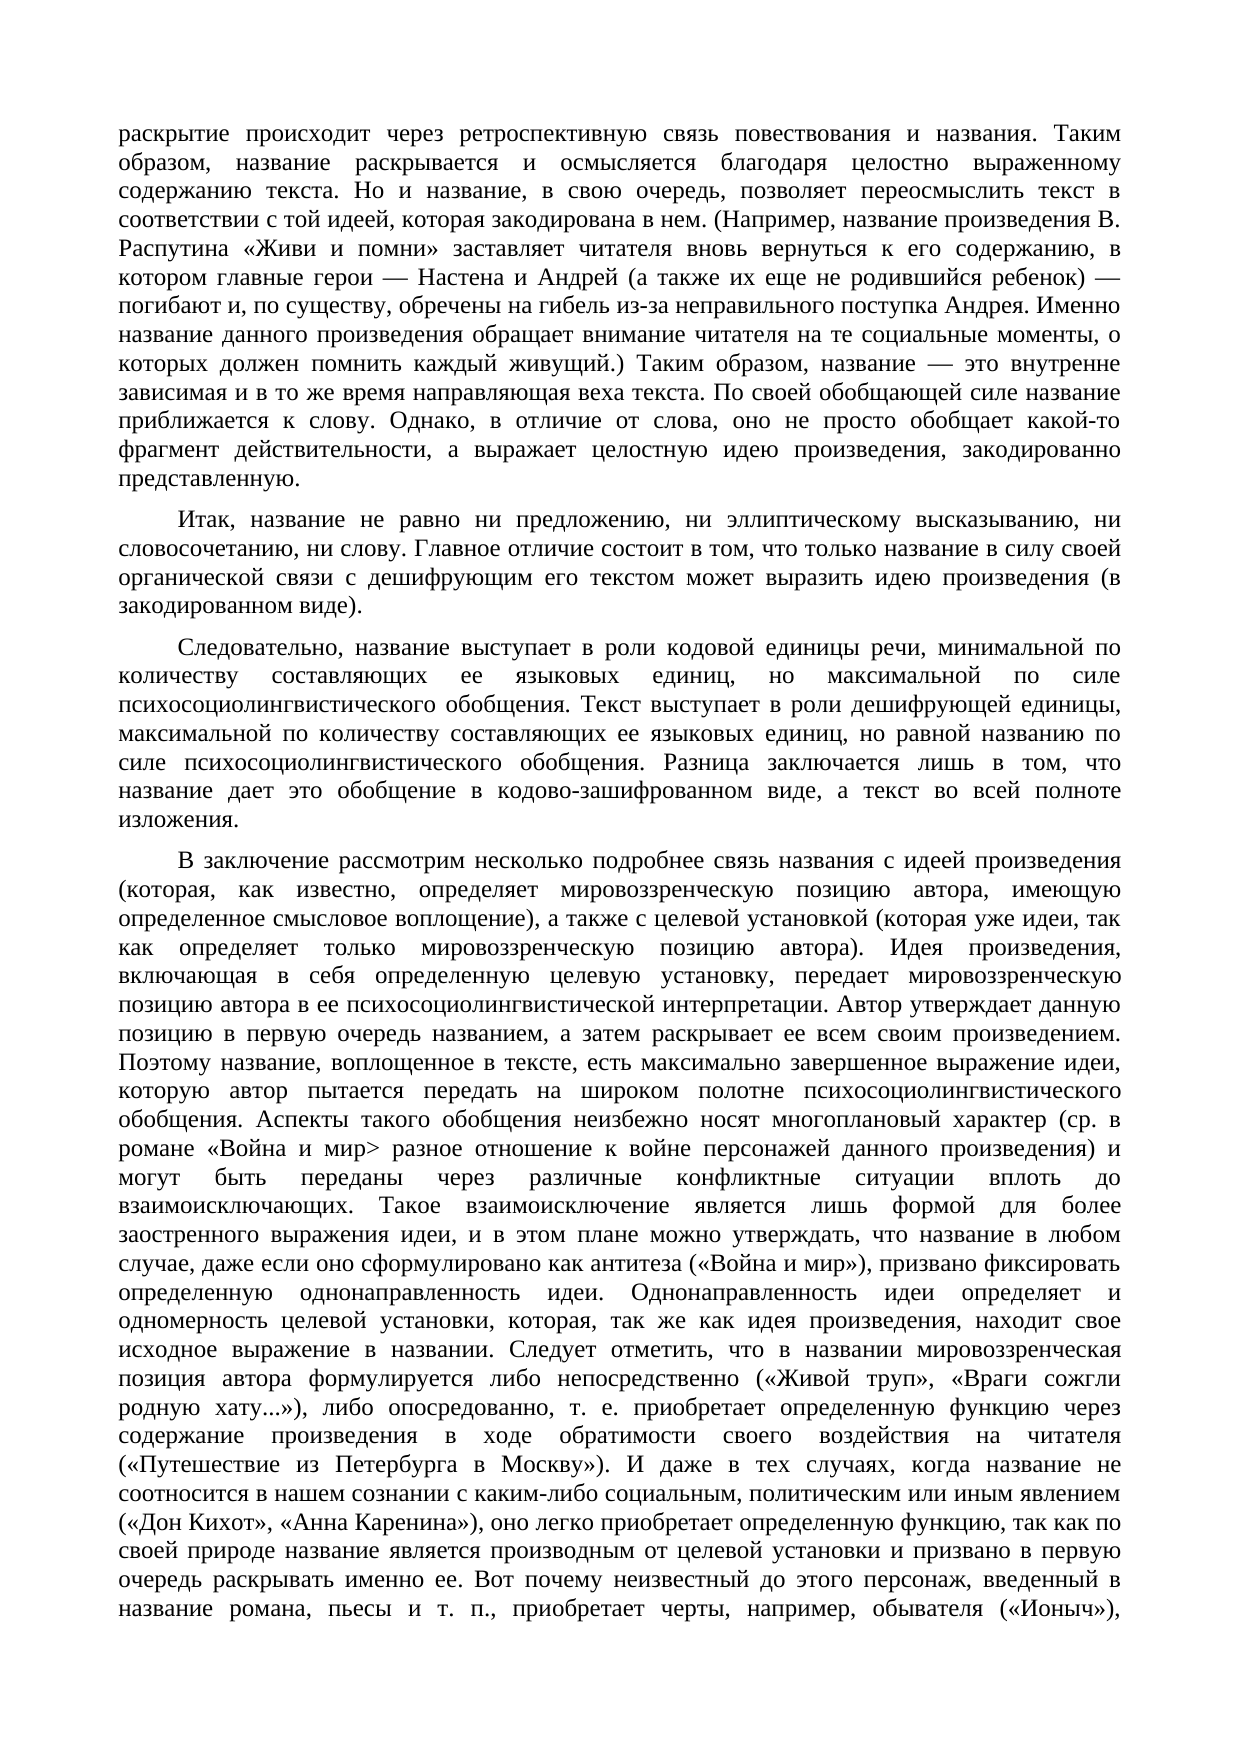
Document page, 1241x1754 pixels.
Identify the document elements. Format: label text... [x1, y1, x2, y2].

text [118, 118, 1122, 492]
text Следовательно, название выступает в роли кодовой единицы речи, минимальной по количеству составляющих ее языковых единиц, но максимальной по силе психосоциолингвистического обобщения. Текст выступает в роли дешифрующей единицы, максимальной по количеству составляющих ее языковых единиц, но равной названию по силе психосоциолингвистического обобщения. Разница заключается лишь в том, что название дает это обобщение в кодово-зашифрованном виде, а текст во всей полноте изложения. [118, 632, 1122, 833]
text Итак, название не равно ни предложению, ни эллиптическому высказыванию, ни словосочетанию, ни слову. Главное отличие состоит в том, что только название в силу своей органической связи с дешифрующим его текстом может выразить идею произведения (в закодированном виде). [118, 504, 1122, 619]
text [118, 846, 1122, 1622]
